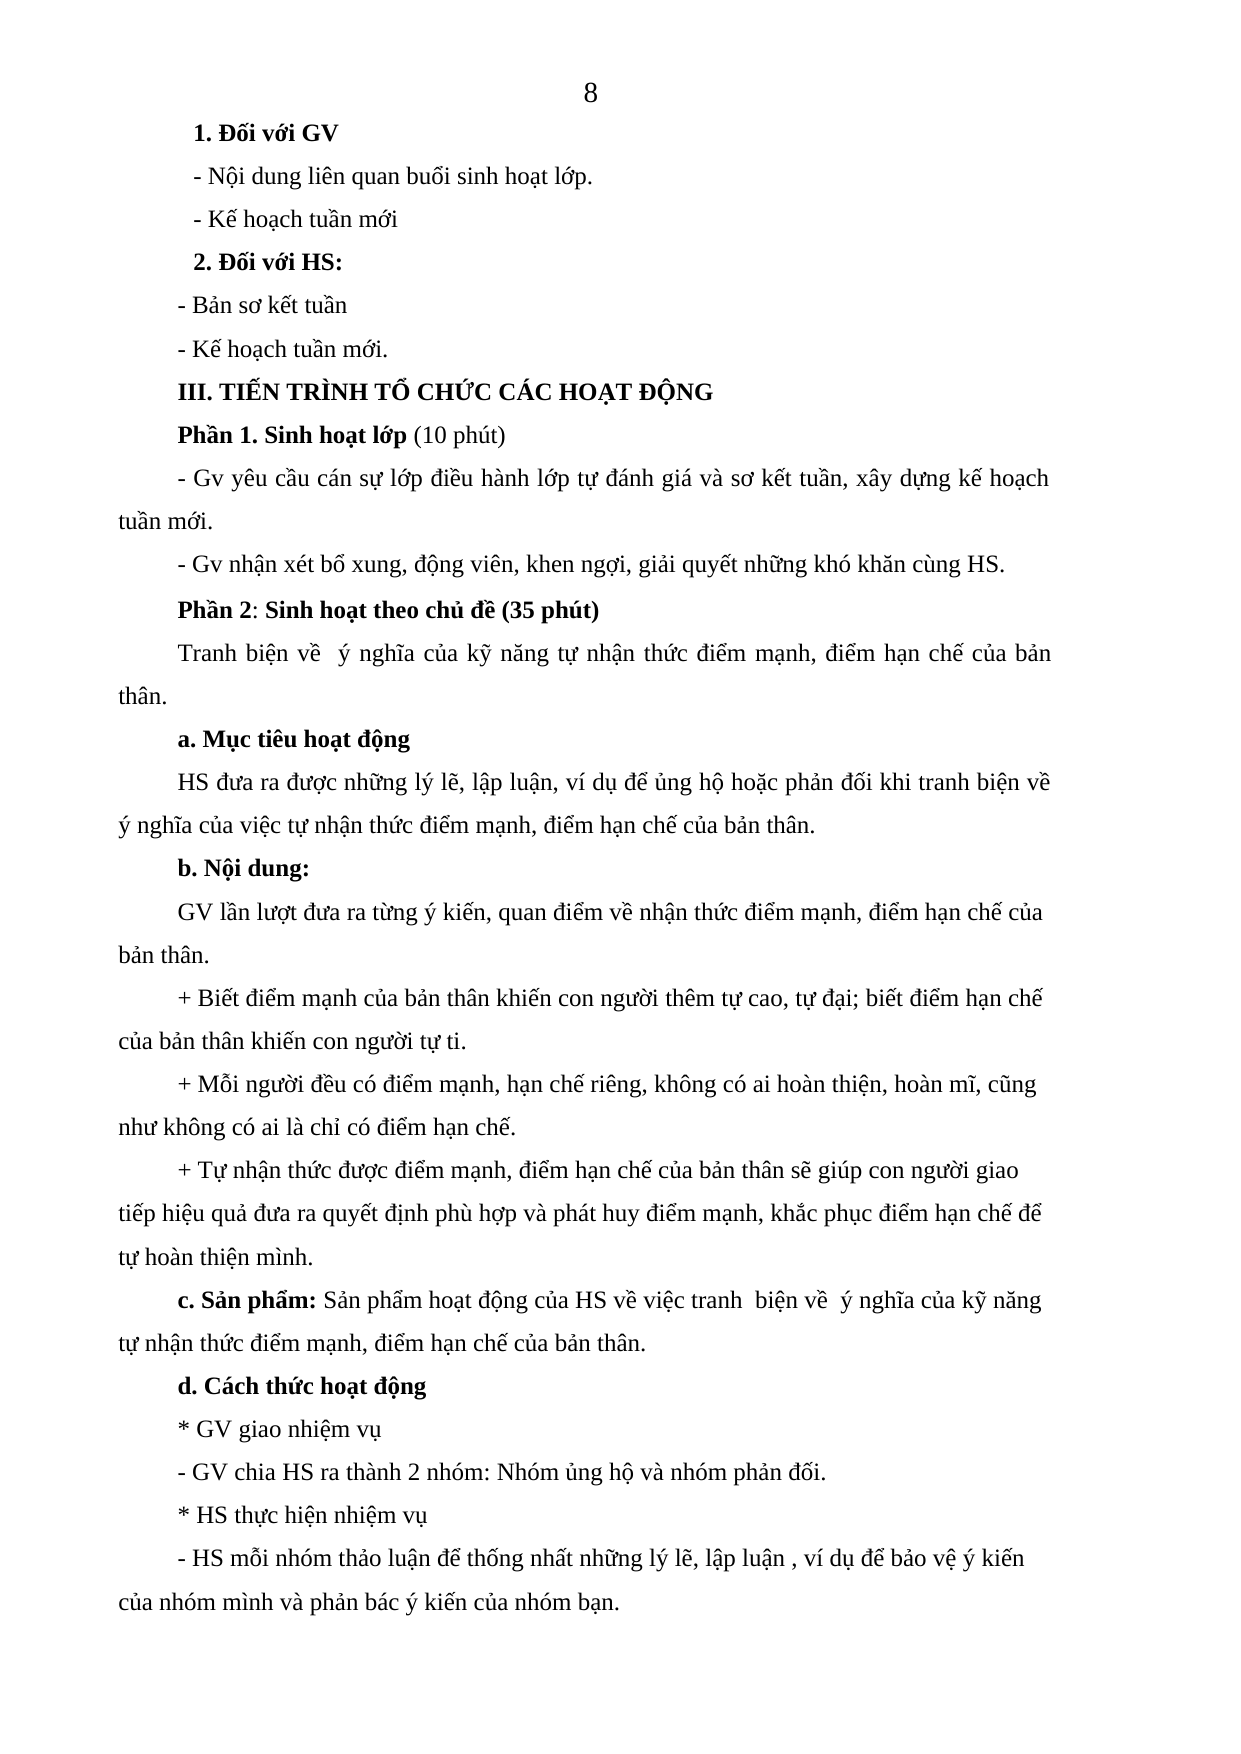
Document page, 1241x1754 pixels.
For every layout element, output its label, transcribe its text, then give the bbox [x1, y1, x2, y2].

text 2. Đối với HS: [118, 247, 1063, 276]
text - Kế hoạch tuần mới [118, 204, 1063, 233]
text 1. Đối với GV [118, 118, 1063, 147]
text III. TIẾN TRÌNH TỔ CHỨC CÁC HOẠT ĐỘNG [118, 377, 1063, 406]
text - Kế hoạch tuần mới. [118, 334, 1063, 362]
text - Bản sơ kết tuần [118, 291, 1063, 319]
table_header Phần 1. Sinh hoạt lớp (10 phút) - Gv yêu cầu cán sự lớp điều hành lớp tự đánh giá và sơ kết tuần, xây dựng kế hoạch tuần mới. - Gv nhận xét bổ xung, động viên, khen ngợi, giải quyết những khó khăn cùng HS. [107, 420, 1063, 595]
text - Nội dung liên quan buổi sinh hoạt lớp. [118, 161, 1063, 190]
